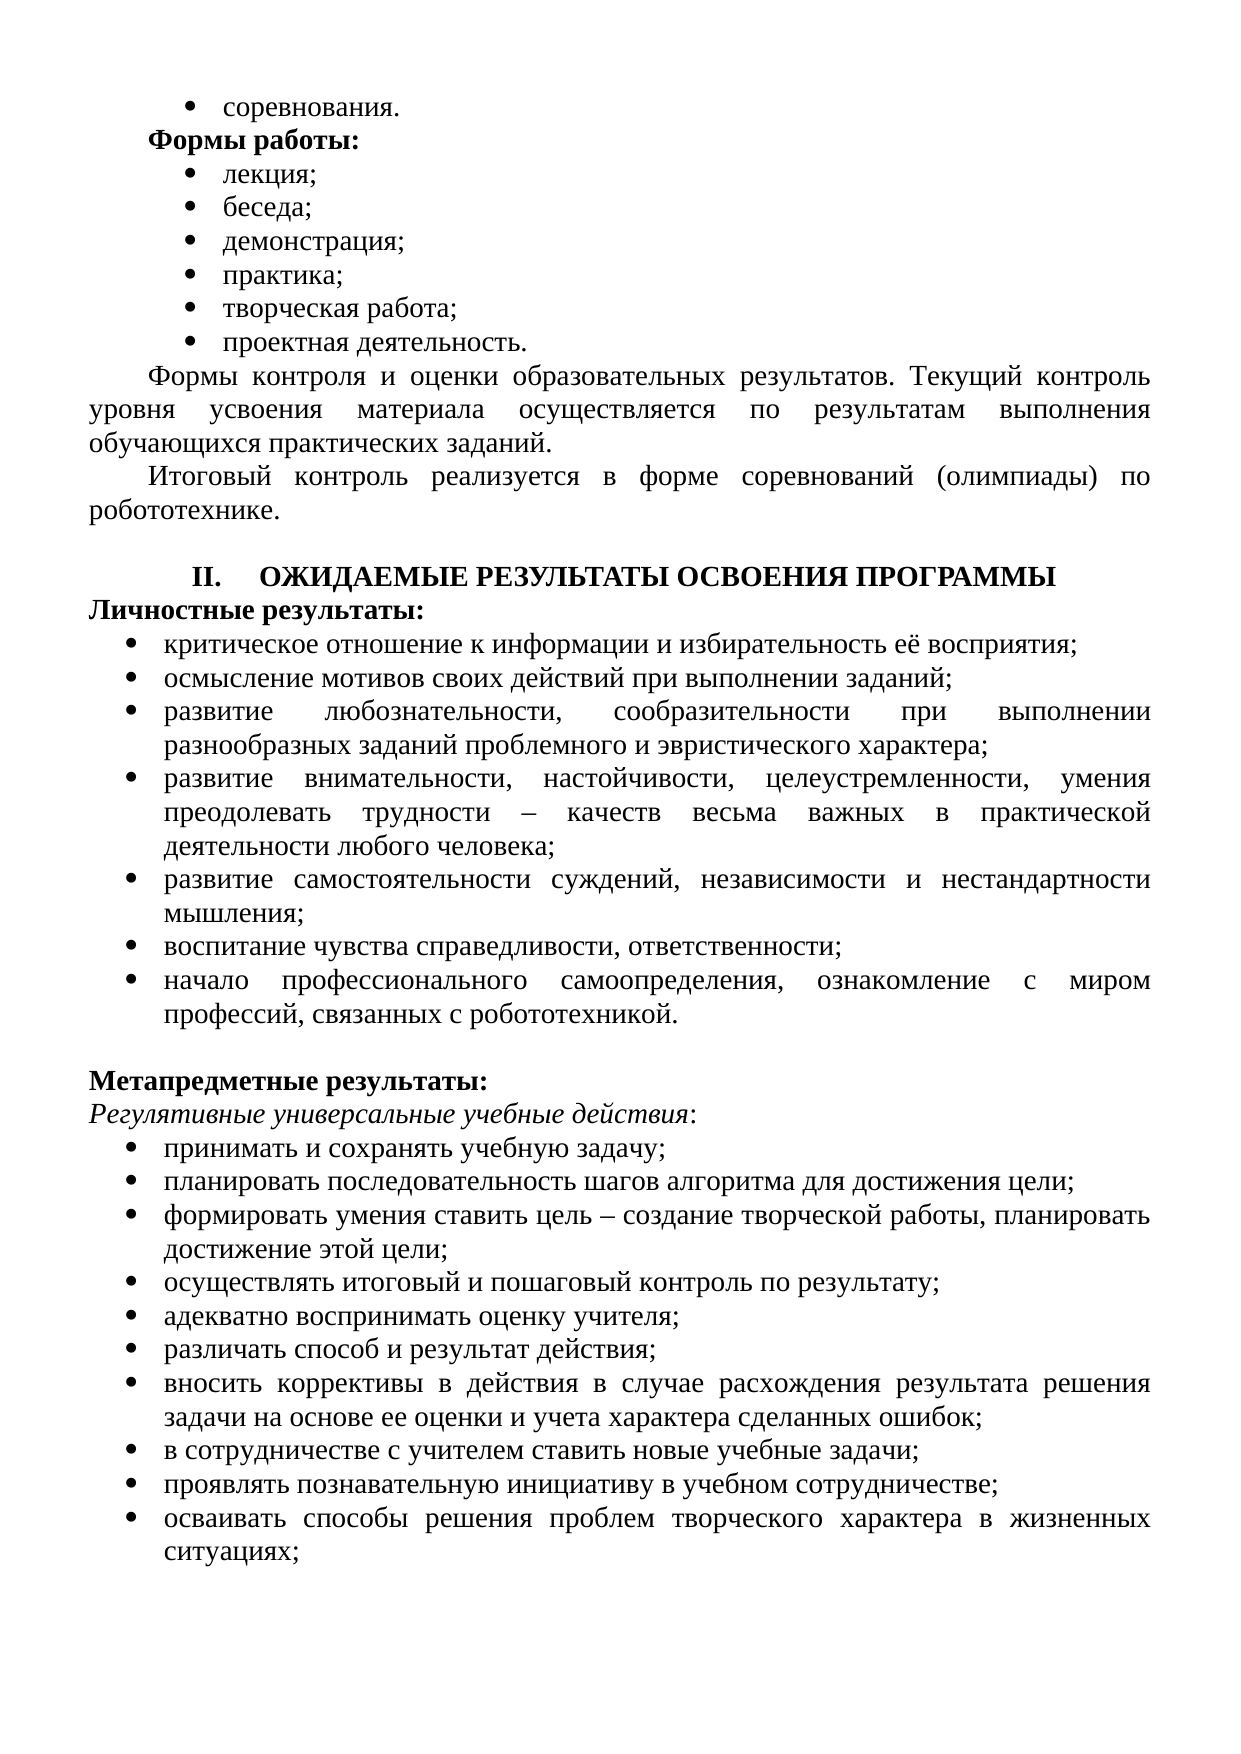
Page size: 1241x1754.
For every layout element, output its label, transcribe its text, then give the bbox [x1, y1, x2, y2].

list лекция; [185, 156, 1152, 189]
list адекватно воспринимать оценку учителя; [126, 1298, 1152, 1332]
list осваивать способы решения проблем творческого характера в жизненных ситуациях; [126, 1500, 1152, 1567]
text Формы контроля и оценки образовательных результатов. Текущий контроль уровня усвоения материала осуществляется по результатам выполнения обучающихся практических заданий. [89, 358, 1152, 458]
list практика; [185, 257, 1152, 290]
list принимать и сохранять учебную задачу; [126, 1130, 1152, 1163]
list ОЖИДАЕМЫЕ РЕЗУЛЬТАТЫ ОСВОЕНИЯ ПРОГРАММЫ [126, 559, 1152, 592]
text Метапредметные результаты: [89, 1063, 1152, 1096]
list в сотрудничестве с учителем ставить новые учебные задачи; [126, 1432, 1152, 1466]
list беседа; [185, 189, 1152, 223]
list демонстрация; [185, 223, 1152, 257]
list начало профессионального самоопределения, ознакомление с миром профессий, связанных с робототехникой. [126, 962, 1152, 1029]
list осмысление мотивов своих действий при выполнении заданий; [126, 660, 1152, 693]
list проявлять познавательную инициативу в учебном сотрудничестве; [126, 1466, 1152, 1500]
list развитие самостоятельности суждений, независимости и нестандартности мышления; [126, 861, 1152, 928]
list соревнования. [185, 89, 1152, 122]
list творческая работа; [185, 290, 1152, 324]
text Регулятивные универсальные учебные действия: [89, 1096, 1152, 1130]
list критическое отношение к информации и избирательность её восприятия; [126, 626, 1152, 660]
list формировать умения ставить цель – создание творческой работы, планировать достижение этой цели; [126, 1197, 1152, 1264]
list развитие внимательности, настойчивости, целеустремленности, умения преодолевать трудности – качеств весьма важных в практической деятельности любого человека; [126, 761, 1152, 861]
list вносить коррективы в действия в случае расхождения результата решения задачи на основе ее оценки и учета характера сделанных ошибок; [126, 1365, 1152, 1432]
list воспитание чувства справедливости, ответственности; [126, 928, 1152, 962]
text Формы работы: [89, 122, 1152, 156]
text Личностные результаты: [89, 592, 1152, 626]
list различать способ и результат действия; [126, 1332, 1152, 1365]
list планировать последовательность шагов алгоритма для достижения цели; [126, 1163, 1152, 1197]
list осуществлять итоговый и пошаговый контроль по результату; [126, 1264, 1152, 1298]
list развитие любознательности, сообразительности при выполнении разнообразных заданий проблемного и эвристического характера; [126, 693, 1152, 761]
list проектная деятельность. [185, 324, 1152, 358]
text Итоговый контроль реализуется в форме соревнований (олимпиады) по робототехнике. [89, 458, 1152, 525]
